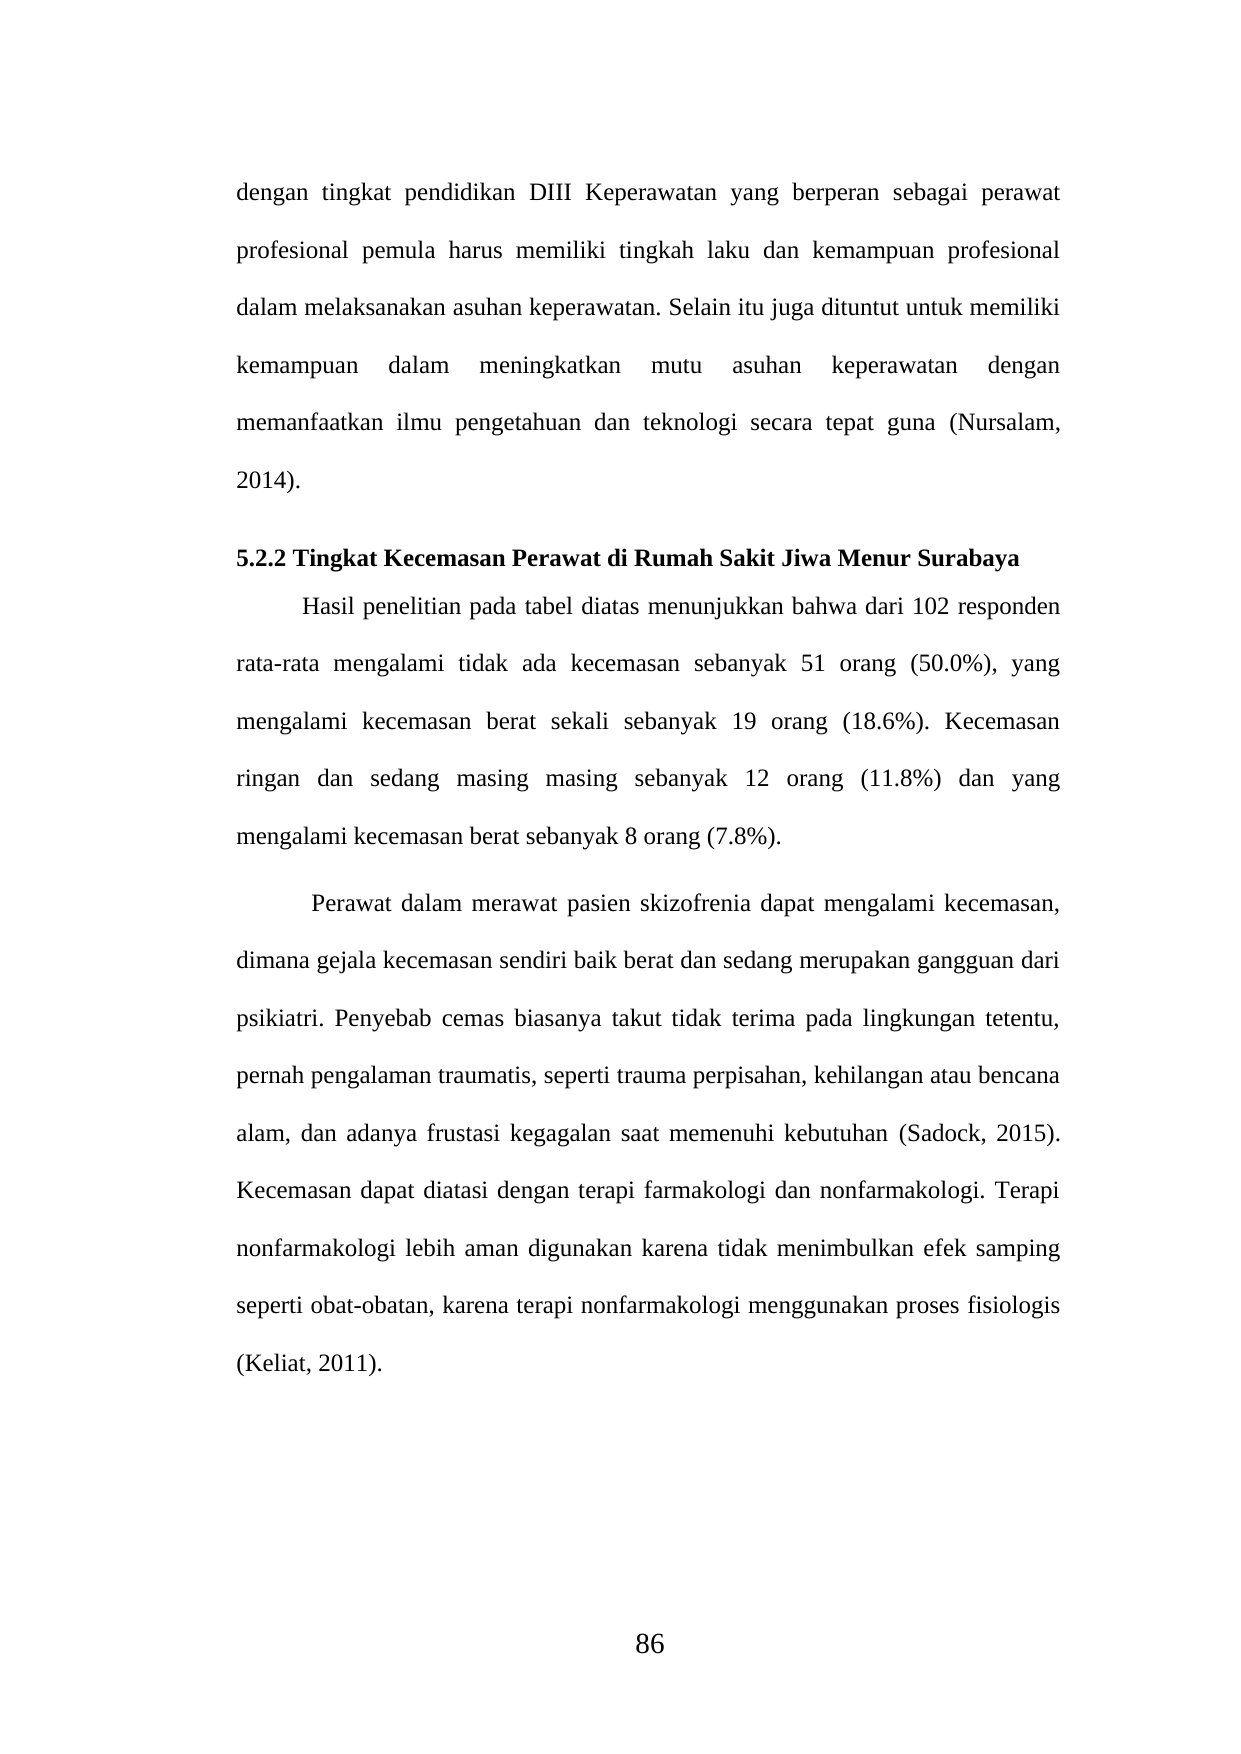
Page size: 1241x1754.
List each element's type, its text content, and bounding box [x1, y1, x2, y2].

text Perawat dalam merawat pasien skizofrenia dapat mengalami kecemasan, dimana gejala kecemasan sendiri baik berat dan sedang merupakan gangguan dari psikiatri. Penyebab cemas biasanya takut tidak terima pada lingkungan tetentu, pernah pengalaman traumatis, seperti trauma perpisahan, kehilangan atau bencana alam, dan adanya frustasi kegagalan saat memenuhi kebutuhan (Sadock, 2015). Kecemasan dapat diatasi dengan terapi farmakologi dan nonfarmakologi. Terapi nonfarmakologi lebih aman digunakan karena tidak menimbulkan efek samping seperti obat-obatan, karena terapi nonfarmakologi menggunakan proses fisiologis (Keliat, 2011). [236, 888, 1061, 1376]
subtitle Tingkat Kecemasan Perawat di Rumah Sakit Jiwa Menur Surabaya [236, 543, 1063, 572]
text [236, 177, 1061, 493]
text Hasil penelitian pada tabel diatas menunjukkan bahwa dari 102 responden rata-rata mengalami tidak ada kecemasan sebanyak 51 orang (50.0%), yang mengalami kecemasan berat sekali sebanyak 19 orang (18.6%). Kecemasan ringan dan sedang masing masing sebanyak 12 orang (11.8%) dan yang mengalami kecemasan berat sebanyak 8 orang (7.8%). [236, 591, 1061, 849]
